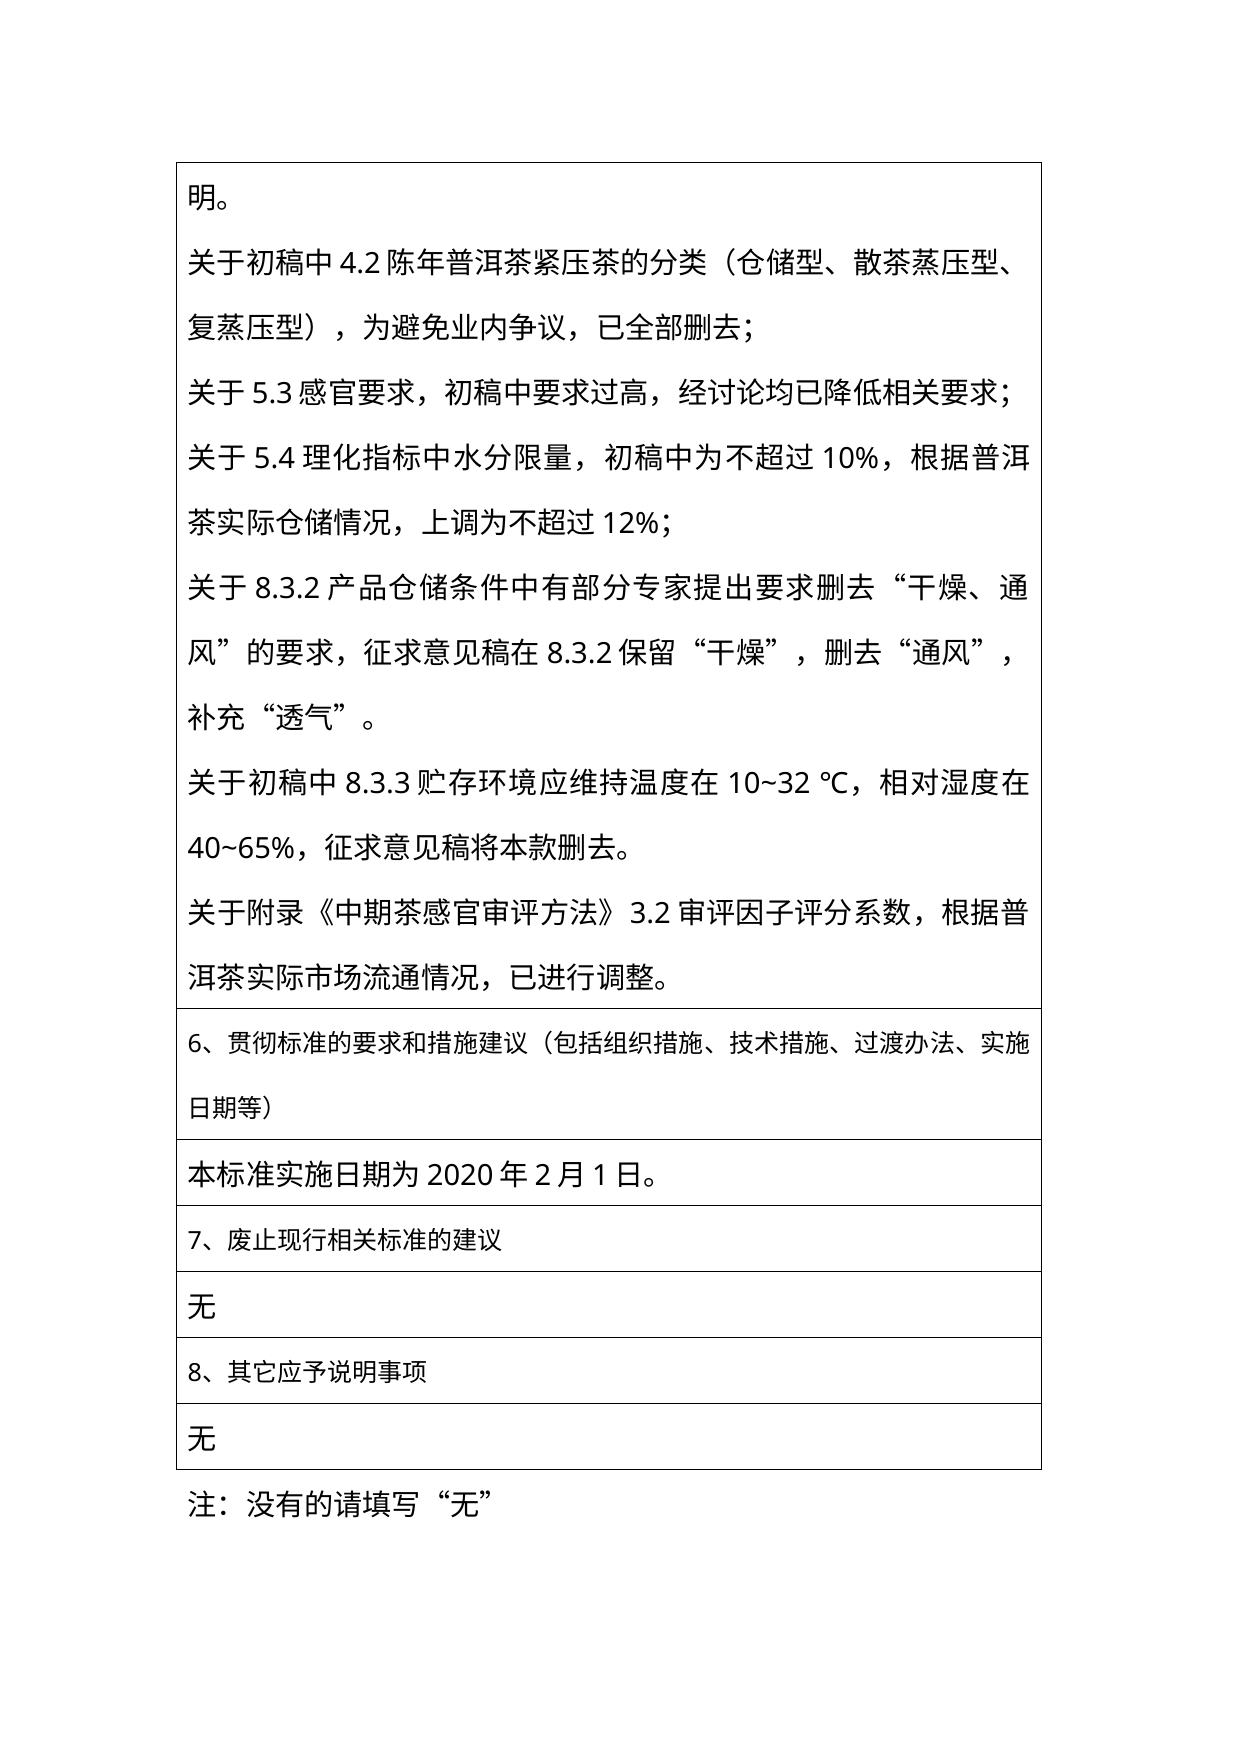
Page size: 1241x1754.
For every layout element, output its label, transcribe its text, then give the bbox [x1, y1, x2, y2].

table_cell 无 [177, 1272, 1041, 1337]
text 注：没有的请填写“无” [187, 1470, 1053, 1535]
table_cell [177, 163, 1041, 1008]
table_cell 本标准实施日期为2020年2月1日。 [177, 1140, 1041, 1205]
table_cell 6、贯彻标准的要求和措施建议（包括组织措施、技术措施、过渡办法、实施日期等） [177, 1009, 1041, 1139]
table_cell 7、废止现行相关标准的建议 [177, 1206, 1041, 1271]
table_cell 8、其它应予说明事项 [177, 1338, 1041, 1403]
table_cell 无 [177, 1404, 1041, 1469]
